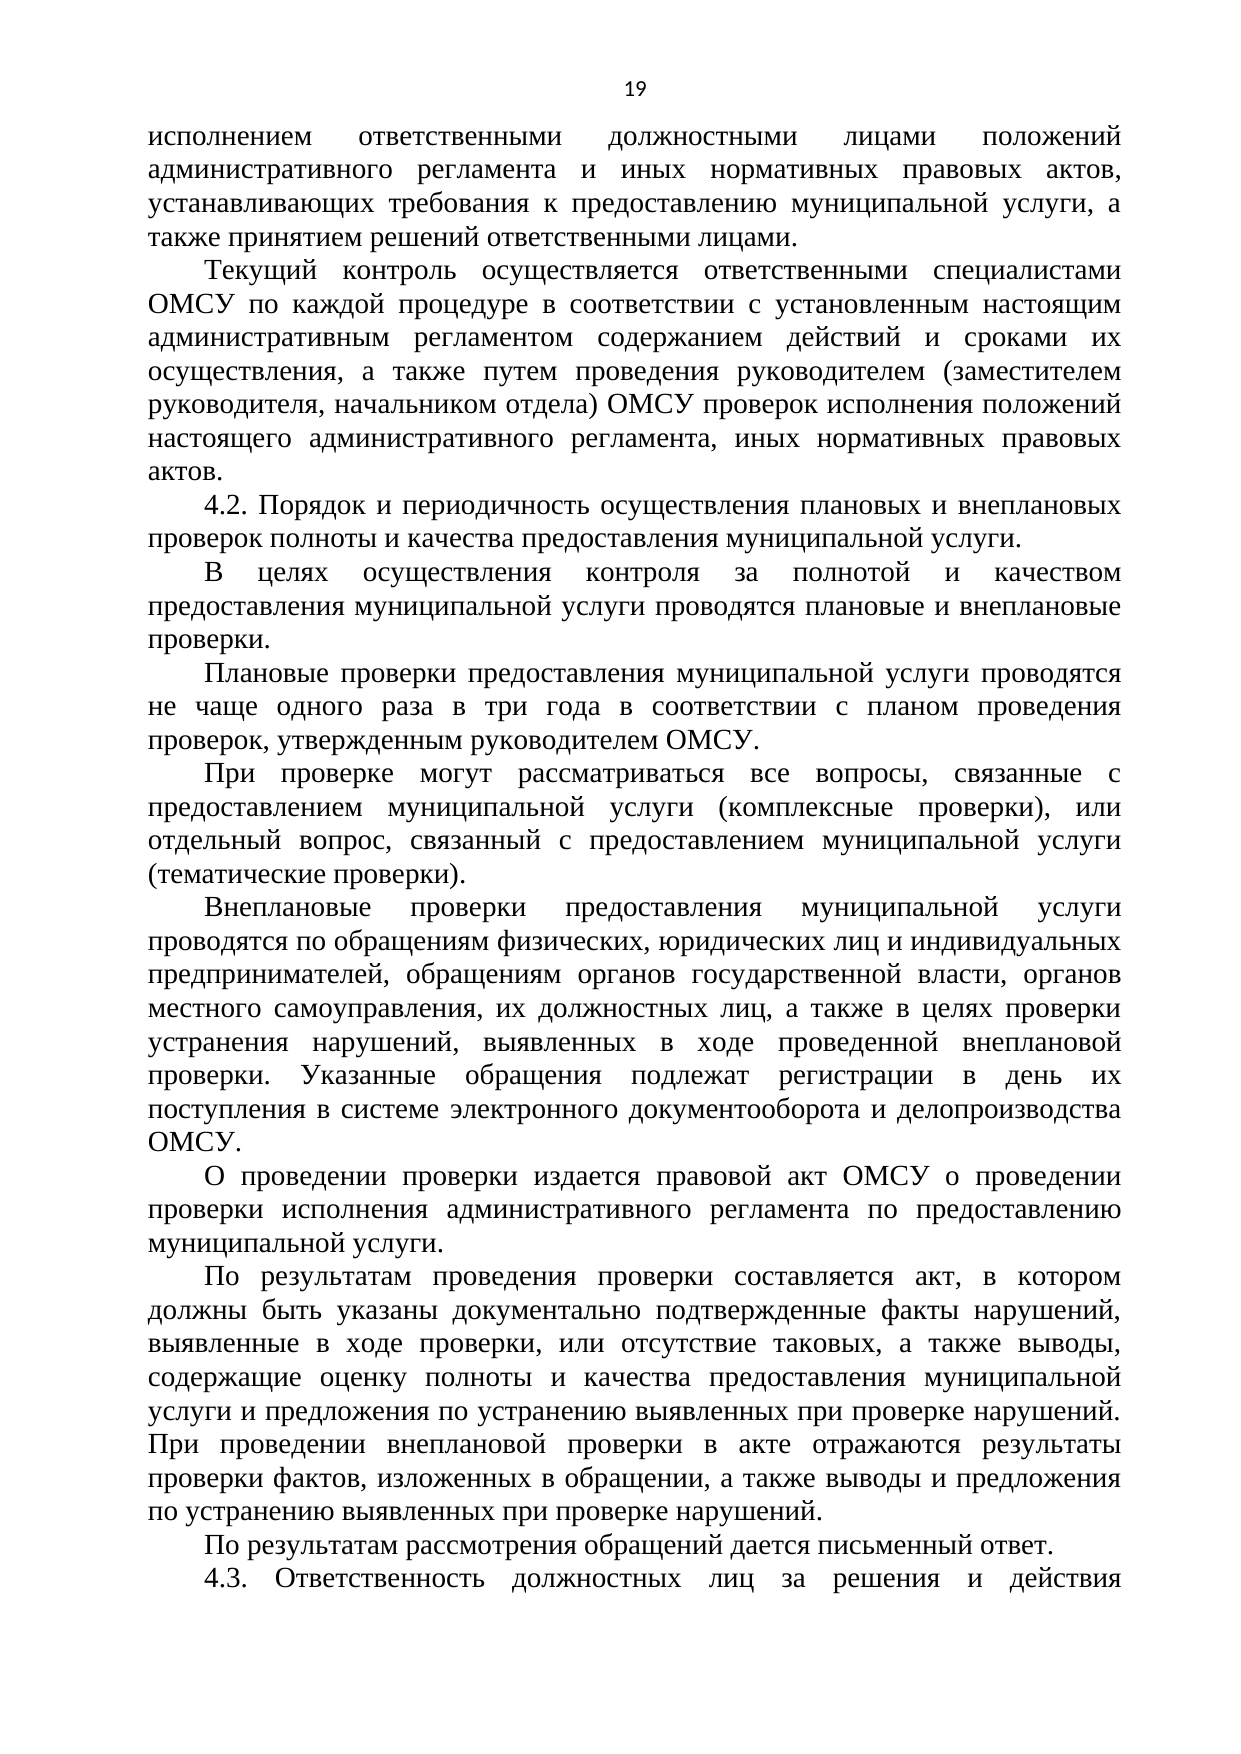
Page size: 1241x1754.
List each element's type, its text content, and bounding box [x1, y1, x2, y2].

text О проведении проверки издается правовой акт ОМСУ о проведении проверки исполнения административного регламента по предоставлению муниципальной услуги. [148, 1158, 1122, 1258]
text По результатам рассмотрения обращений дается письменный ответ. [148, 1527, 1122, 1560]
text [148, 1560, 1122, 1594]
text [148, 118, 1122, 252]
text Плановые проверки предоставления муниципальной услуги проводятся не чаще одного раза в три года в соответствии с планом проведения проверок, утвержденным руководителем ОМСУ. [148, 655, 1122, 755]
text В целях осуществления контроля за полнотой и качеством предоставления муниципальной услуги проводятся плановые и внеплановые проверки. [148, 554, 1122, 655]
text Текущий контроль осуществляется ответственными специалистами ОМСУ по каждой процедуре в соответствии с установленным настоящим административным регламентом содержанием действий и сроками их осуществления, а также путем проведения руководителем (заместителем руководителя, начальником отдела) ОМСУ проверок исполнения положений настоящего административного регламента, иных нормативных правовых актов. [148, 252, 1122, 487]
text По результатам проведения проверки составляется акт, в котором должны быть указаны документально подтвержденные факты нарушений, выявленные в ходе проверки, или отсутствие таковых, а также выводы, содержащие оценку полноты и качества предоставления муниципальной услуги и предложения по устранению выявленных при проверке нарушений. При проведении внеплановой проверки в акте отражаются результаты проверки фактов, изложенных в обращении, а также выводы и предложения по устранению выявленных при проверке нарушений. [148, 1258, 1122, 1527]
text 4.2. Порядок и периодичность осуществления плановых и внеплановых проверок полноты и качества предоставления муниципальной услуги. [148, 487, 1122, 554]
text При проверке могут рассматриваться все вопросы, связанные с предоставлением муниципальной услуги (комплексные проверки), или отдельный вопрос, связанный с предоставлением муниципальной услуги (тематические проверки). [148, 755, 1122, 889]
text Внеплановые проверки предоставления муниципальной услуги проводятся по обращениям физических, юридических лиц и индивидуальных предпринимателей, обращениям органов государственной власти, органов местного самоуправления, их должностных лиц, а также в целях проверки устранения нарушений, выявленных в ходе проведенной внеплановой проверки. Указанные обращения подлежат регистрации в день их поступления в системе электронного документооборота и делопроизводства ОМСУ. [148, 889, 1122, 1158]
